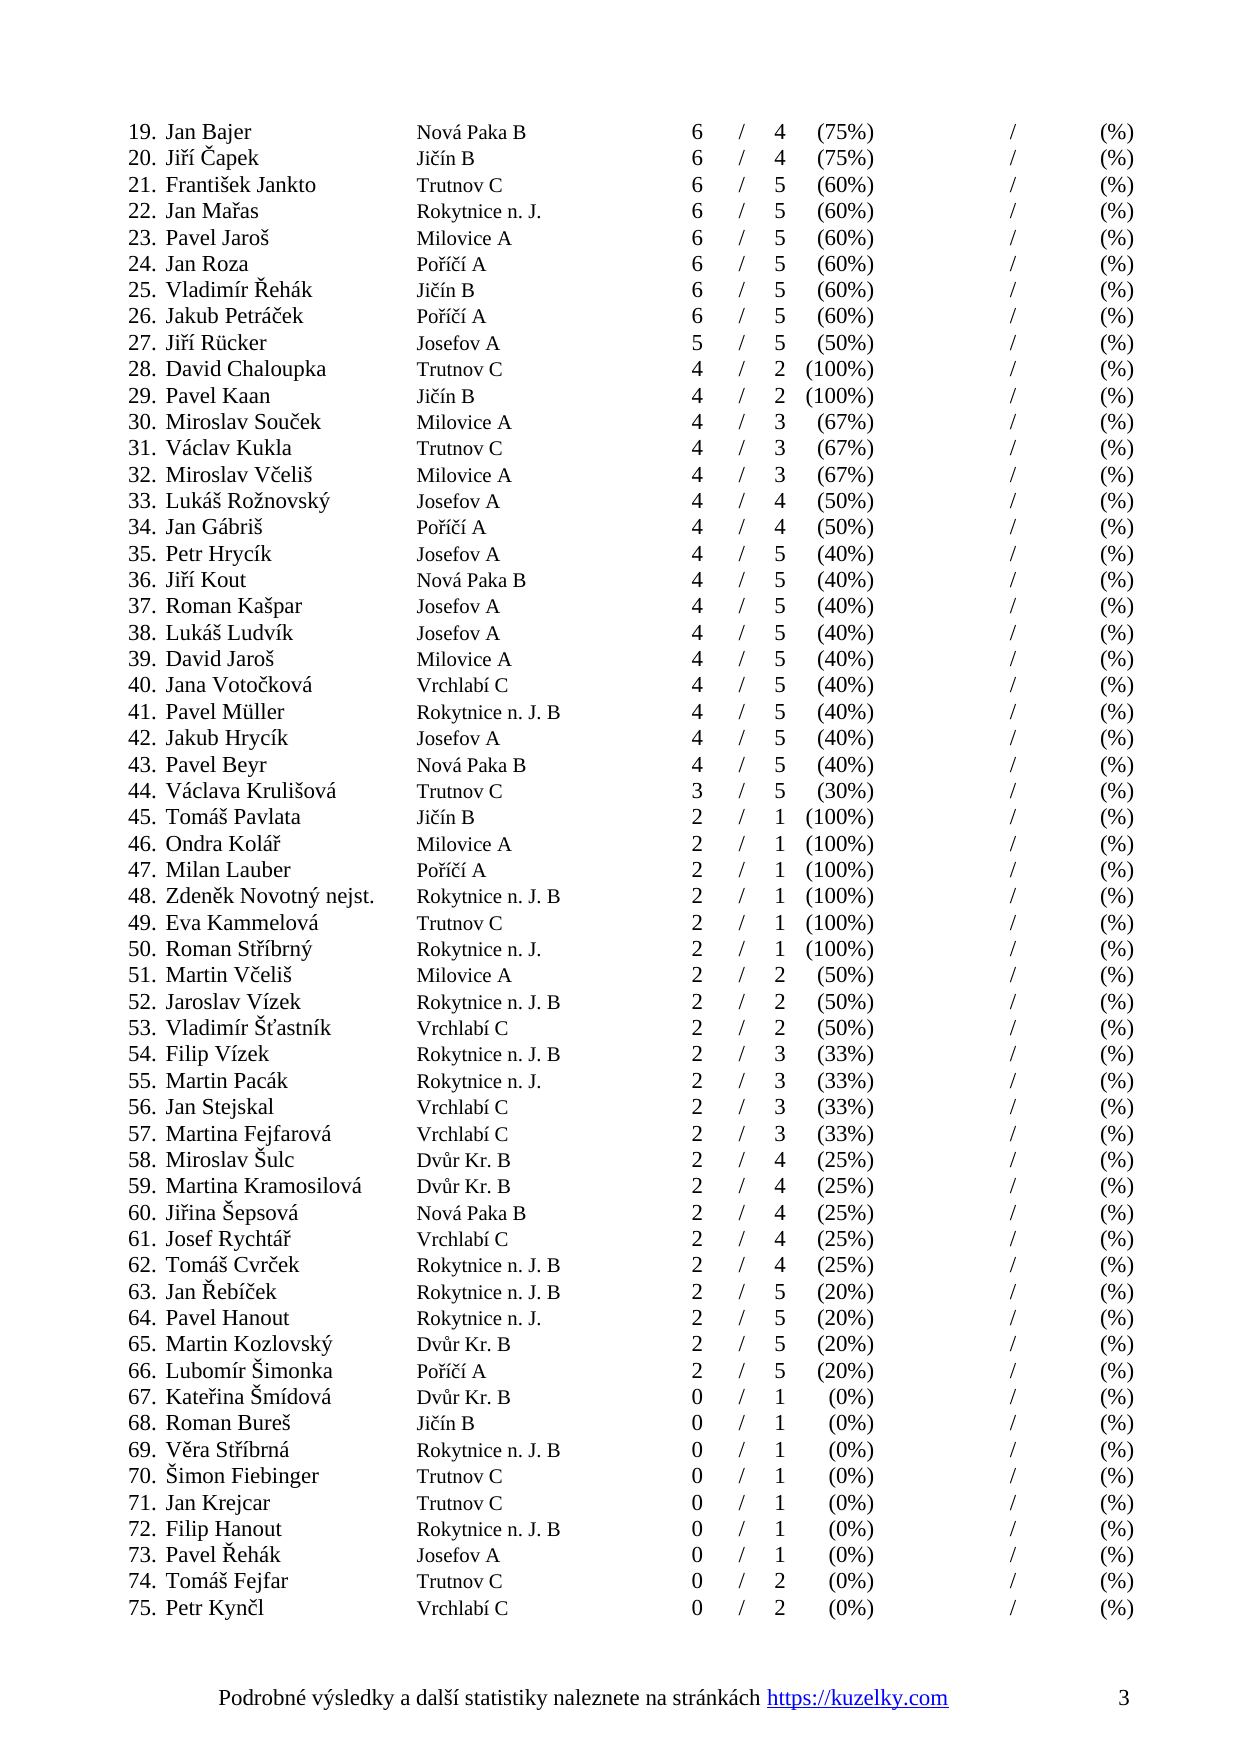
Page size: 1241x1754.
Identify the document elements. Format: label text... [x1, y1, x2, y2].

text 73. Pavel Řehák Josefov A 0 / 1 (0%) / (%) [106, 1541, 1134, 1568]
text 60. Jiřina Šepsová Nová Paka B 2 / 4 (25%) / (%) [106, 1199, 1134, 1225]
text 61. Josef Rychtář Vrchlabí C 2 / 4 (25%) / (%) [106, 1225, 1134, 1251]
text 43. Pavel Beyr Nová Paka B 4 / 5 (40%) / (%) [106, 751, 1134, 777]
text 50. Roman Stříbrný Rokytnice n. J. 2 / 1 (100%) / (%) [106, 935, 1134, 961]
text 72. Filip Hanout Rokytnice n. J. B 0 / 1 (0%) / (%) [106, 1515, 1134, 1541]
text 28. David Chaloupka Trutnov C 4 / 2 (100%) / (%) [106, 355, 1134, 382]
text 68. Roman Bureš Jičín B 0 / 1 (0%) / (%) [106, 1409, 1134, 1436]
text 67. Kateřina Šmídová Dvůr Kr. B 0 / 1 (0%) / (%) [106, 1383, 1134, 1409]
text 48. Zdeněk Novotný nejst. Rokytnice n. J. B 2 / 1 (100%) / (%) [106, 882, 1134, 909]
text 22. Jan Mařas Rokytnice n. J. 6 / 5 (60%) / (%) [106, 197, 1134, 223]
text 62. Tomáš Cvrček Rokytnice n. J. B 2 / 4 (25%) / (%) [106, 1251, 1134, 1278]
text 34. Jan Gábriš Poříčí A 4 / 4 (50%) / (%) [106, 513, 1134, 540]
text 52. Jaroslav Vízek Rokytnice n. J. B 2 / 2 (50%) / (%) [106, 988, 1134, 1014]
text 57. Martina Fejfarová Vrchlabí C 2 / 3 (33%) / (%) [106, 1119, 1134, 1146]
text 29. Pavel Kaan Jičín B 4 / 2 (100%) / (%) [106, 382, 1134, 408]
text 58. Miroslav Šulc Dvůr Kr. B 2 / 4 (25%) / (%) [106, 1146, 1134, 1172]
text 51. Martin Včeliš Milovice A 2 / 2 (50%) / (%) [106, 961, 1134, 988]
text 56. Jan Stejskal Vrchlabí C 2 / 3 (33%) / (%) [106, 1093, 1134, 1119]
text 74. Tomáš Fejfar Trutnov C 0 / 2 (0%) / (%) [106, 1568, 1134, 1594]
text 38. Lukáš Ludvík Josefov A 4 / 5 (40%) / (%) [106, 619, 1134, 645]
text 27. Jiří Rücker Josefov A 5 / 5 (50%) / (%) [106, 329, 1134, 355]
text 36. Jiří Kout Nová Paka B 4 / 5 (40%) / (%) [106, 566, 1134, 592]
text 35. Petr Hrycík Josefov A 4 / 5 (40%) / (%) [106, 540, 1134, 566]
text 21. František Jankto Trutnov C 6 / 5 (60%) / (%) [106, 171, 1134, 197]
text 40. Jana Votočková Vrchlabí C 4 / 5 (40%) / (%) [106, 672, 1134, 698]
text 65. Martin Kozlovský Dvůr Kr. B 2 / 5 (20%) / (%) [106, 1330, 1134, 1357]
text 42. Jakub Hrycík Josefov A 4 / 5 (40%) / (%) [106, 724, 1134, 751]
text 55. Martin Pacák Rokytnice n. J. 2 / 3 (33%) / (%) [106, 1067, 1134, 1093]
text 25. Vladimír Řehák Jičín B 6 / 5 (60%) / (%) [106, 276, 1134, 303]
text 54. Filip Vízek Rokytnice n. J. B 2 / 3 (33%) / (%) [106, 1041, 1134, 1067]
text 24. Jan Roza Poříčí A 6 / 5 (60%) / (%) [106, 250, 1134, 276]
text 19. Jan Bajer Nová Paka B 6 / 4 (75%) / (%) [106, 118, 1134, 144]
text 70. Šimon Fiebinger Trutnov C 0 / 1 (0%) / (%) [106, 1462, 1134, 1488]
text 63. Jan Řebíček Rokytnice n. J. B 2 / 5 (20%) / (%) [106, 1278, 1134, 1304]
text 39. David Jaroš Milovice A 4 / 5 (40%) / (%) [106, 645, 1134, 672]
text 41. Pavel Müller Rokytnice n. J. B 4 / 5 (40%) / (%) [106, 698, 1134, 724]
text 53. Vladimír Šťastník Vrchlabí C 2 / 2 (50%) / (%) [106, 1014, 1134, 1041]
text 20. Jiří Čapek Jičín B 6 / 4 (75%) / (%) [106, 144, 1134, 171]
text 32. Miroslav Včeliš Milovice A 4 / 3 (67%) / (%) [106, 461, 1134, 487]
text 45. Tomáš Pavlata Jičín B 2 / 1 (100%) / (%) [106, 803, 1134, 830]
text 75. Petr Kynčl Vrchlabí C 0 / 2 (0%) / (%) [106, 1594, 1134, 1620]
text 30. Miroslav Souček Milovice A 4 / 3 (67%) / (%) [106, 408, 1134, 434]
text 26. Jakub Petráček Poříčí A 6 / 5 (60%) / (%) [106, 303, 1134, 329]
text 33. Lukáš Rožnovský Josefov A 4 / 4 (50%) / (%) [106, 487, 1134, 513]
text 66. Lubomír Šimonka Poříčí A 2 / 5 (20%) / (%) [106, 1357, 1134, 1383]
text 23. Pavel Jaroš Milovice A 6 / 5 (60%) / (%) [106, 223, 1134, 250]
text 47. Milan Lauber Poříčí A 2 / 1 (100%) / (%) [106, 856, 1134, 882]
text 69. Věra Stříbrná Rokytnice n. J. B 0 / 1 (0%) / (%) [106, 1436, 1134, 1462]
text 64. Pavel Hanout Rokytnice n. J. 2 / 5 (20%) / (%) [106, 1304, 1134, 1330]
text 71. Jan Krejcar Trutnov C 0 / 1 (0%) / (%) [106, 1488, 1134, 1515]
text 31. Václav Kukla Trutnov C 4 / 3 (67%) / (%) [106, 434, 1134, 461]
text 59. Martina Kramosilová Dvůr Kr. B 2 / 4 (25%) / (%) [106, 1172, 1134, 1199]
text 44. Václava Krulišová Trutnov C 3 / 5 (30%) / (%) [106, 777, 1134, 803]
text 37. Roman Kašpar Josefov A 4 / 5 (40%) / (%) [106, 592, 1134, 619]
text 46. Ondra Kolář Milovice A 2 / 1 (100%) / (%) [106, 830, 1134, 856]
text 49. Eva Kammelová Trutnov C 2 / 1 (100%) / (%) [106, 909, 1134, 935]
